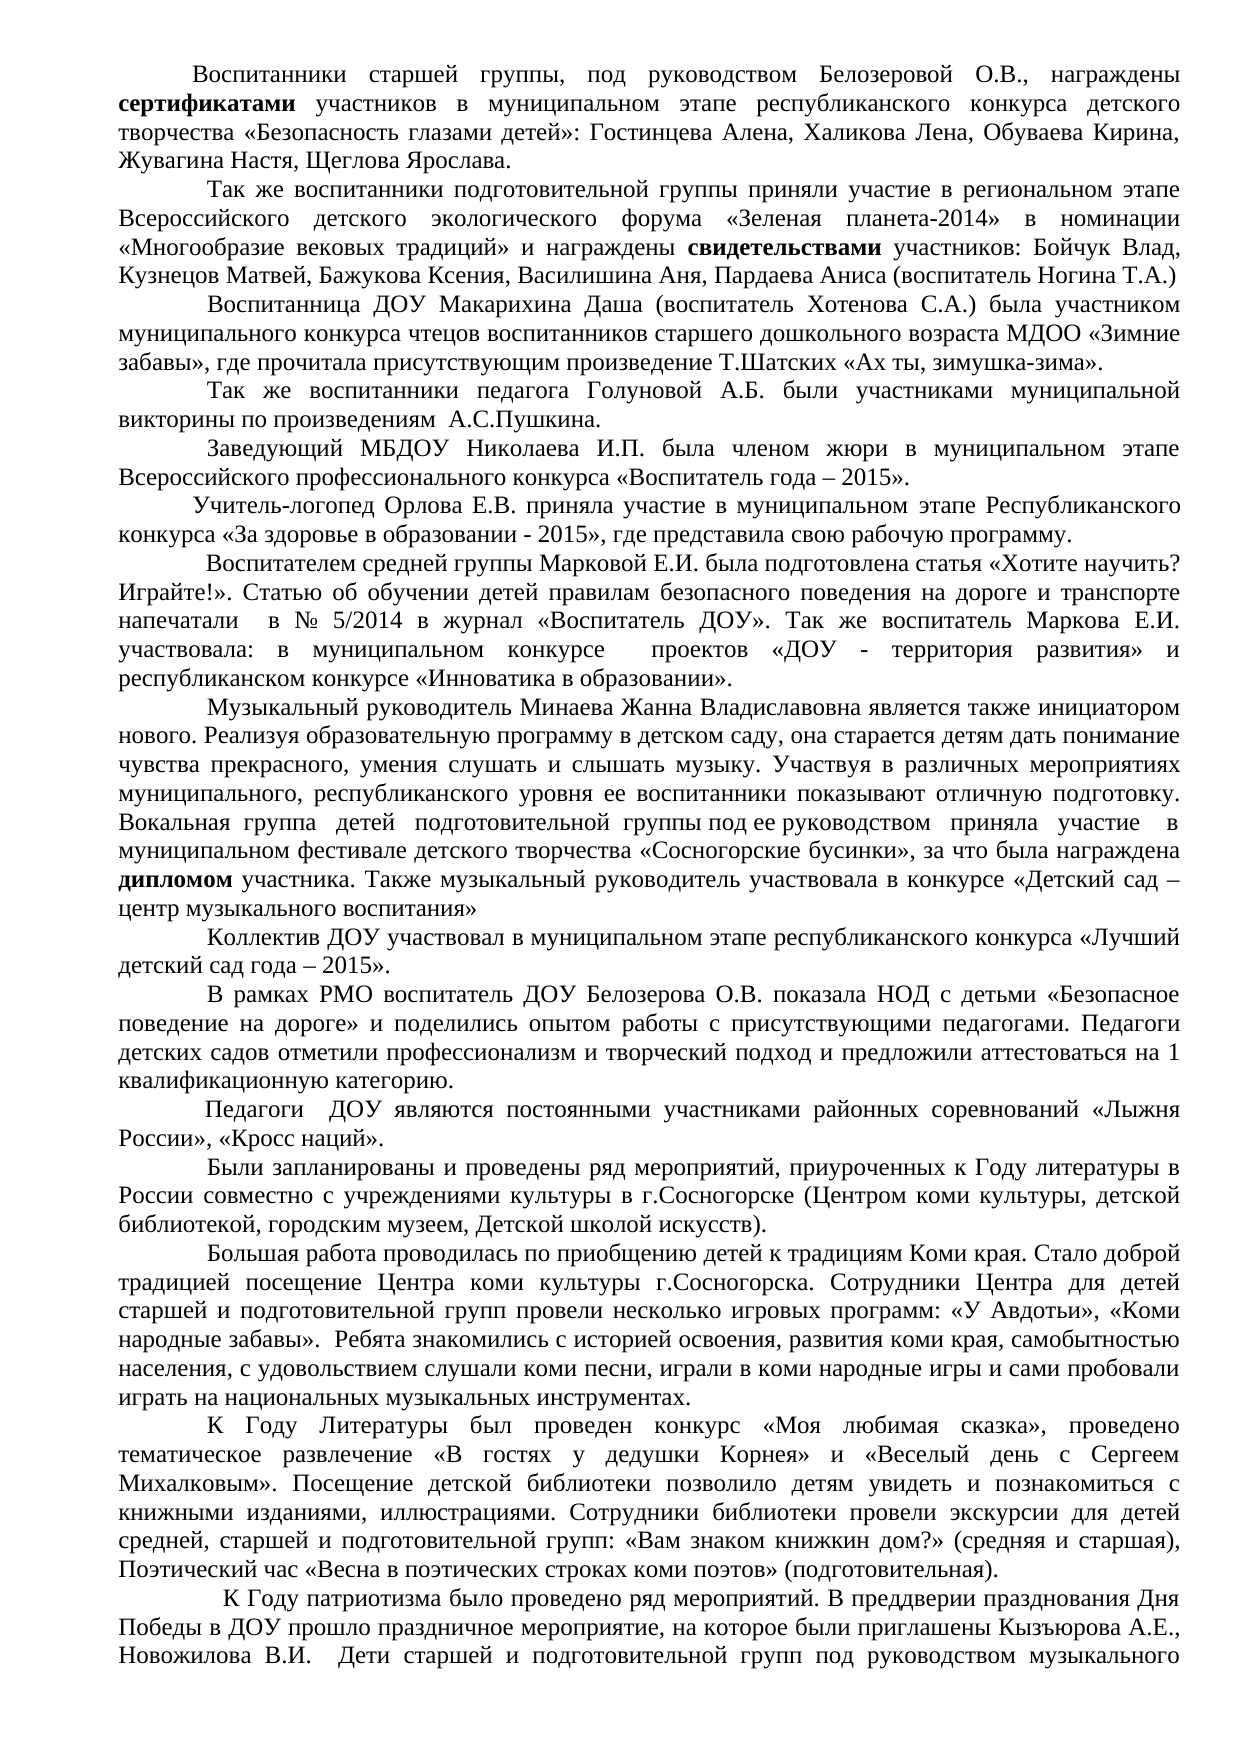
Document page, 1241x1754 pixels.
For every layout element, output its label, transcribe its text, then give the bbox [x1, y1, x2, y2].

text Большая работа проводилась по приобщению детей к традициям Коми края. Стало доброй традицией посещение Центра коми культуры г.Сосногорска. Сотрудники Центра для детей старшей и подготовительной групп провели несколько игровых программ: «У Авдотьи», «Коми народные забавы». Ребята знакомились с историей освоения, развития коми края, самобытностью населения, с удовольствием слушали коми песни, играли в коми народные игры и сами пробовали играть на национальных музыкальных инструментах. [118, 1238, 1181, 1410]
text Так же воспитанники подготовительной группы приняли участие в региональном этапе Всероссийского детского экологического форума «Зеленая планета-2014» в номинации «Многообразие вековых традиций» и награждены свидетельствами участников: Бойчук Влад, Кузнецов Матвей, Бажукова Ксения, Василишина Аня, Пардаева Аниса (воспитатель Ногина Т.А.) [118, 174, 1181, 289]
text Коллектив ДОУ участвовал в муниципальном этапе республиканского конкурса «Лучший детский сад года – 2015». [118, 922, 1181, 979]
text Учитель-логопед Орлова Е.В. приняла участие в муниципальном этапе Республиканского конкурса «За здоровье в образовании - 2015», где представила свою рабочую программу. [118, 490, 1181, 548]
text Воспитателем средней группы Марковой Е.И. была подготовлена статья «Хотите научить? Играйте!». Статью об обучении детей правилам безопасного поведения на дороге и транспорте напечатали в № 5/2014 в журнал «Воспитатель ДОУ». Так же воспитатель Маркова Е.И. участвовала: в муниципальном конкурсе проектов «ДОУ - территория развития» и республиканском конкурсе «Инноватика в образовании». [118, 548, 1181, 692]
text Воспитанница ДОУ Макарихина Даша (воспитатель Хотенова С.А.) была участником муниципального конкурса чтецов воспитанников старшего дошкольного возраста МДОО «Зимние забавы», где прочитала присутствующим произведение Т.Шатских «Ах ты, зимушка-зима». [118, 289, 1181, 375]
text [118, 1583, 1181, 1669]
text В рамках РМО воспитатель ДОУ Белозерова О.В. показала НОД с детьми «Безопасное поведение на дороге» и поделились опытом работы с присутствующими педагогами. Педагоги детских садов отметили профессионализм и творческий подход и предложили аттестоваться на 1 квалификационную категорию. [118, 979, 1181, 1094]
text Воспитанники старшей группы, под руководством Белозеровой О.В., награждены сертификатами участников в муниципальном этапе республиканского конкурса детского творчества «Безопасность глазами детей»: Гостинцева Алена, Халикова Лена, Обуваева Кирина, Жувагина Настя, Щеглова Ярослава. [118, 59, 1181, 174]
text К Году Литературы был проведен конкурс «Моя любимая сказка», проведено тематическое развлечение «В гостях у дедушки Корнея» и «Веселый день с Сергеем Михалковым». Посещение детской библиотеки позволило детям увидеть и познакомиться с книжными изданиями, иллюстрациями. Сотрудники библиотеки провели экскурсии для детей средней, старшей и подготовительной групп: «Вам знаком книжкин дом?» (средняя и старшая), Поэтический час «Весна в поэтических строках коми поэтов» (подготовительная). [118, 1410, 1181, 1583]
text Были запланированы и проведены ряд мероприятий, приуроченных к Году литературы в России совместно с учреждениями культуры в г.Сосногорске (Центром коми культуры, детской библиотекой, городским музеем, Детской школой искусств). [118, 1152, 1181, 1238]
text Музыкальный руководитель Минаева Жанна Владиславовна является также инициатором нового. Реализуя образовательную программу в детском саду, она старается детям дать понимание чувства прекрасного, умения слушать и слышать музыку. Участвуя в различных мероприятиях муниципального, республиканского уровня ее воспитанники показывают отличную подготовку. Вокальная группа детей подготовительной группы под ее руководством приняла участие в муниципальном фестивале детского творчества «Сосногорские бусинки», за что была награждена дипломом участника. Также музыкальный руководитель участвовала в конкурсе «Детский сад – центр музыкального воспитания» [118, 692, 1181, 922]
text Заведующий МБДОУ Николаева И.П. была членом жюри в муниципальном этапе Всероссийского профессионального конкурса «Воспитатель года – 2015». [118, 433, 1181, 490]
text Педагоги ДОУ являются постоянными участниками районных соревнований «Лыжня России», «Кросс наций». [118, 1094, 1181, 1152]
text Так же воспитанники педагога Голуновой А.Б. были участниками муниципальной викторины по произведениям А.С.Пушкина. [118, 375, 1181, 433]
